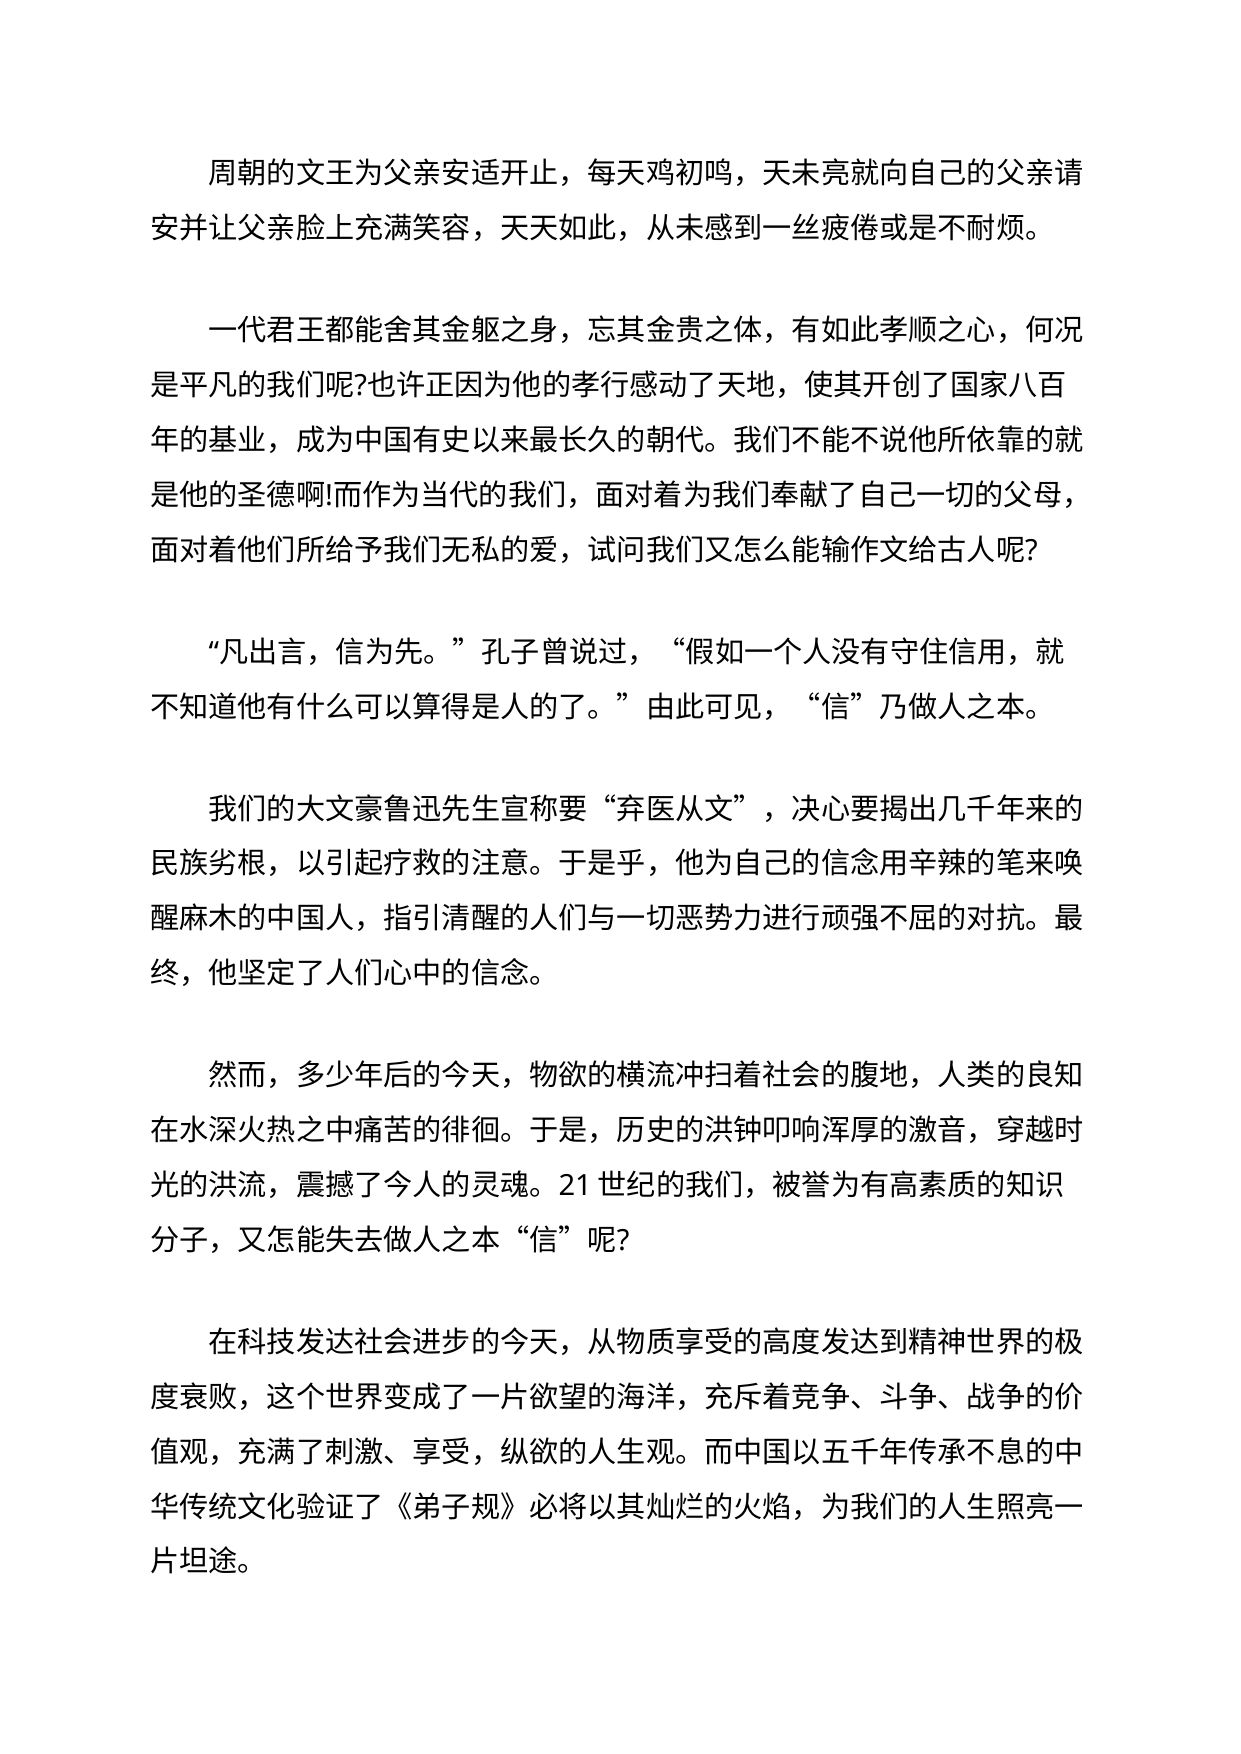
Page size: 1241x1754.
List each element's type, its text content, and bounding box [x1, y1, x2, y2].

text 在科技发达社会进步的今天，从物质享受的高度发达到精神世界的极度衰败，这个世界变成了一片欲望的海洋，充斥着竞争、斗争、战争的价值观，充满了刺激、享受，纵欲的人生观。而中国以五千年传承不息的中华传统文化验证了《弟子规》必将以其灿烂的火焰，为我们的人生照亮一片坦途。 [150, 1318, 1090, 1580]
text 然而，多少年后的今天，物欲的横流冲扫着社会的腹地，人类的良知在水深火热之中痛苦的徘徊。于是，历史的洪钟叩响浑厚的激音，穿越时光的洪流，震撼了今人的灵魂。21世纪的我们，被誉为有高素质的知识分子，又怎能失去做人之本“信”呢? [150, 1052, 1090, 1259]
text 周朝的文王为父亲安适开止，每天鸡初鸣，天未亮就向自己的父亲请安并让父亲脸上充满笑容，天天如此，从未感到一丝疲倦或是不耐烦。 [150, 150, 1090, 247]
text 一代君王都能舍其金躯之身，忘其金贵之体，有如此孝顺之心，何况是平凡的我们呢?也许正因为他的孝行感动了天地，使其开创了国家八百年的基业，成为中国有史以来最长久的朝代。我们不能不说他所依靠的就是他的圣德啊!而作为当代的我们，面对着为我们奉献了自己一切的父母，面对着他们所给予我们无私的爱，试问我们又怎么能输作文给古人呢? [150, 307, 1090, 569]
text 我们的大文豪鲁迅先生宣称要“弃医从文”，决心要揭出几千年来的民族劣根，以引起疗救的注意。于是乎，他为自己的信念用辛辣的笔来唤醒麻木的中国人，指引清醒的人们与一切恶势力进行顽强不屈的对抗。最终，他坚定了人们心中的信念。 [150, 785, 1090, 992]
text “凡出言，信为先。”孔子曾说过，“假如一个人没有守住信用，就不知道他有什么可以算得是人的了。”由此可见，“信”乃做人之本。 [150, 628, 1090, 726]
